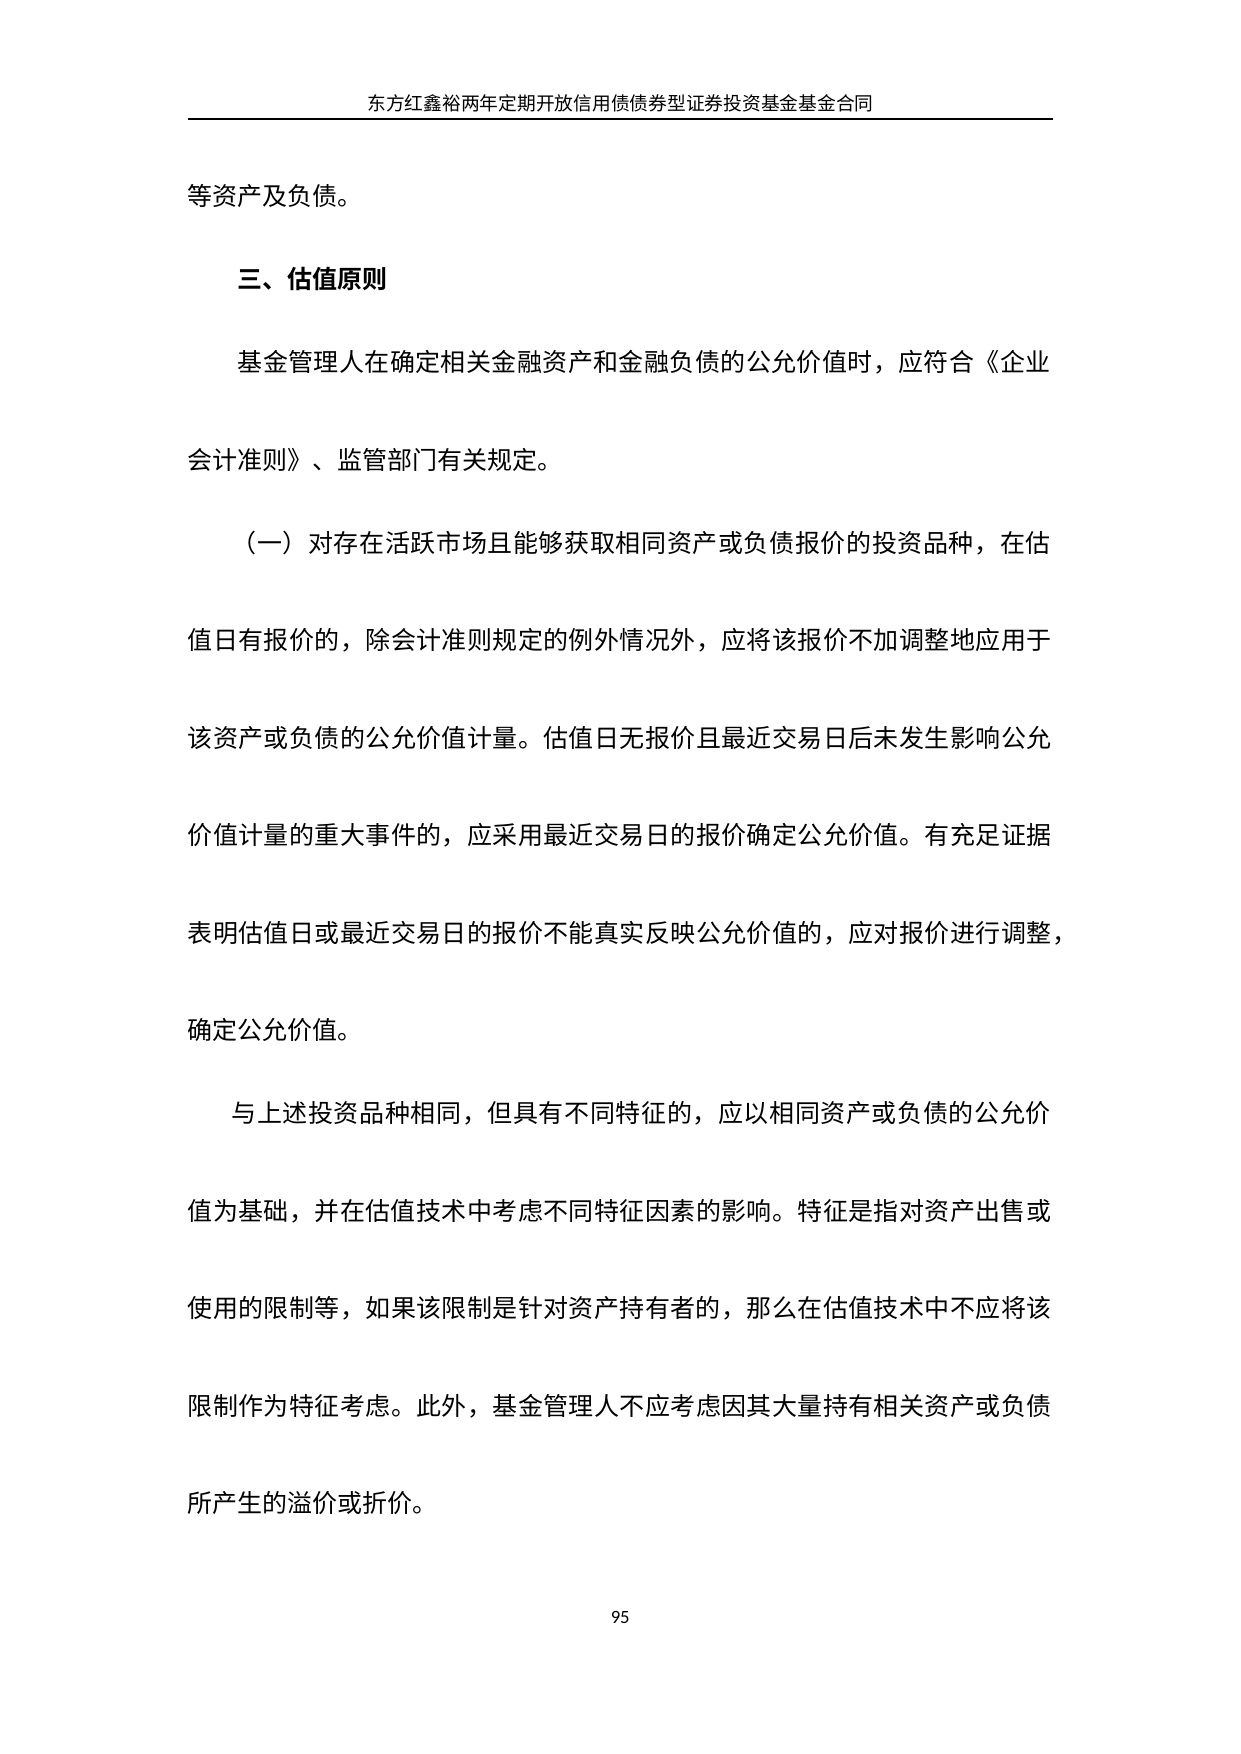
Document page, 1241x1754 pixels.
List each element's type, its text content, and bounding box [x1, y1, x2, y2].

text 三、估值原则 [187, 245, 1053, 310]
text 基金管理人在确定相关金融资产和金融负债的公允价值时，应符合《企业会计准则》、监管部门有关规定。 [187, 328, 1053, 491]
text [187, 162, 1053, 227]
text 与上述投资品种相同，但具有不同特征的，应以相同资产或负债的公允价值为基础，并在估值技术中考虑不同特征因素的影响。特征是指对资产出售或使用的限制等，如果该限制是针对资产持有者的，那么在估值技术中不应将该限制作为特征考虑。此外，基金管理人不应考虑因其大量持有相关资产或负债所产生的溢价或折价。 [187, 1079, 1053, 1534]
text （一）对存在活跃市场且能够获取相同资产或负债报价的投资品种，在估值日有报价的，除会计准则规定的例外情况外，应将该报价不加调整地应用于该资产或负债的公允价值计量。估值日无报价且最近交易日后未发生影响公允价值计量的重大事件的，应采用最近交易日的报价确定公允价值。有充足证据表明估值日或最近交易日的报价不能真实反映公允价值的，应对报价进行调整，确定公允价值。 [187, 509, 1053, 1061]
